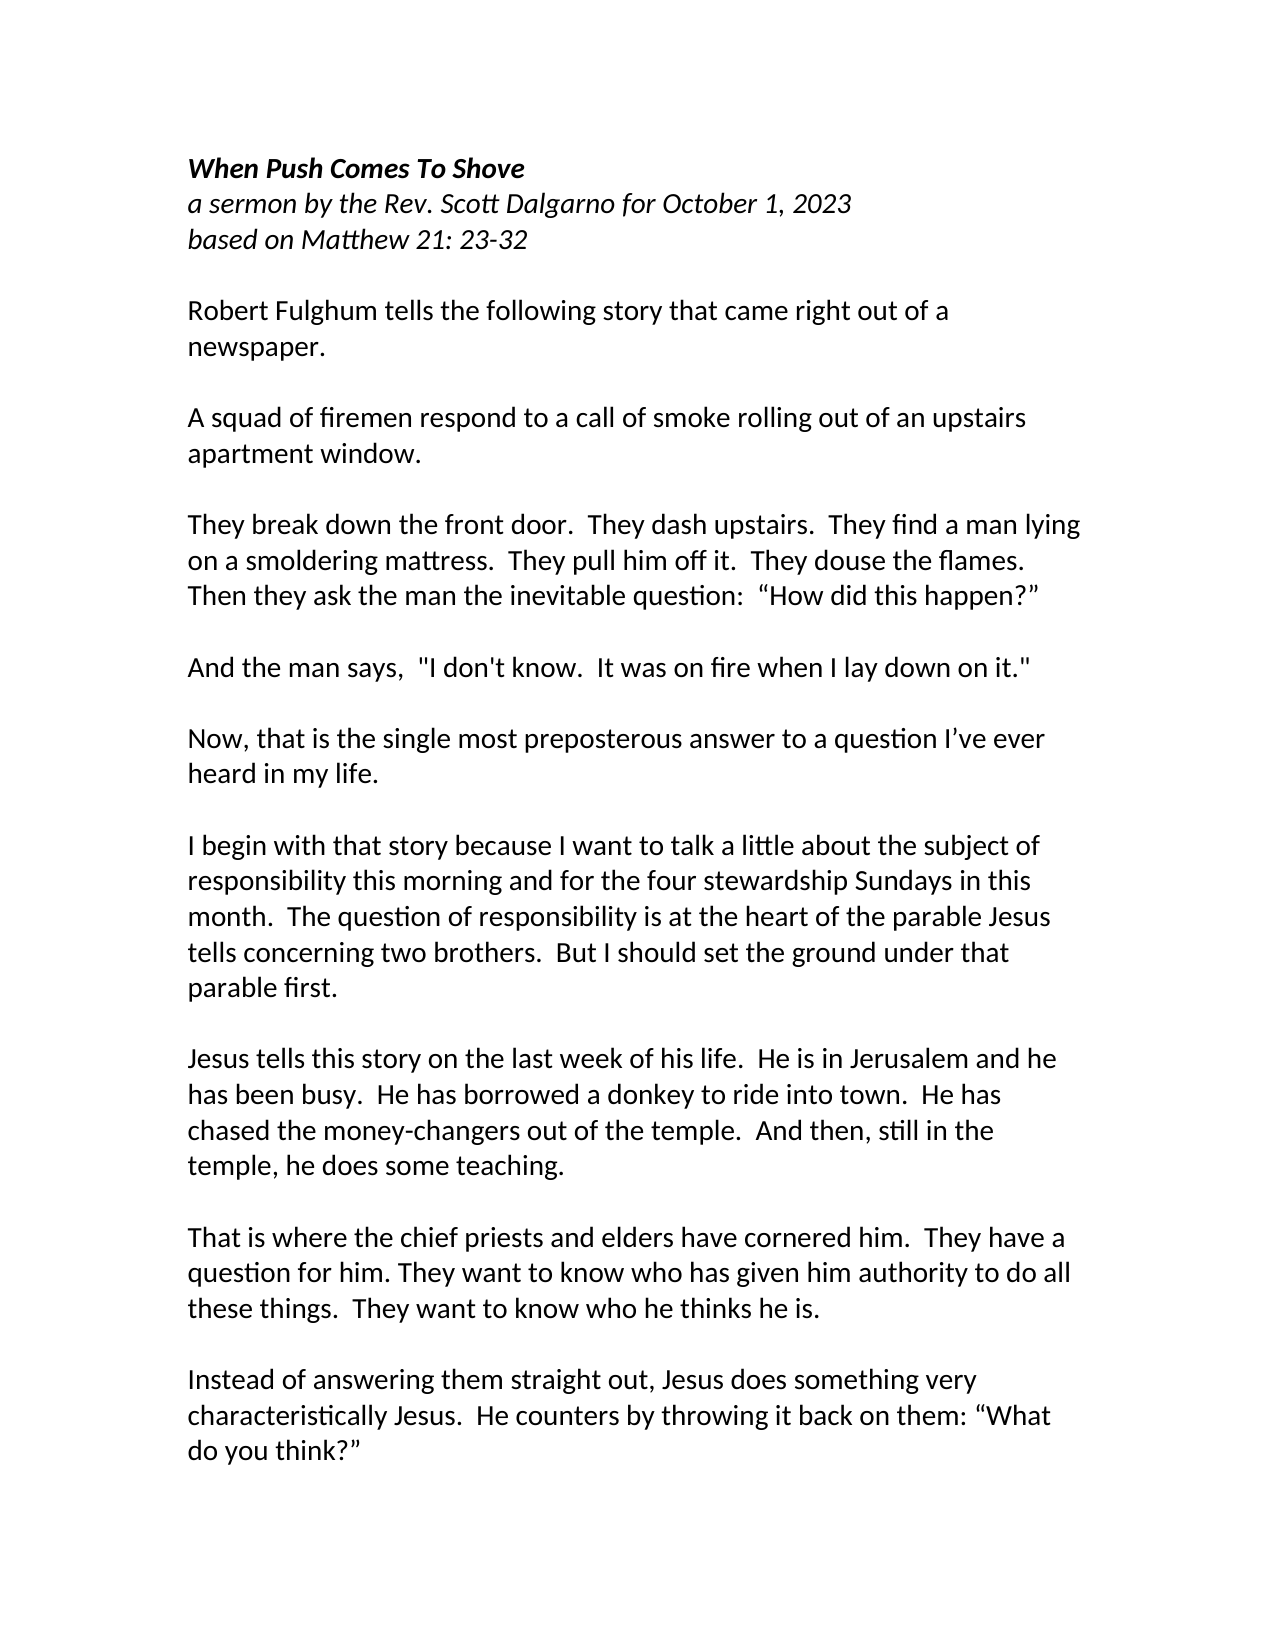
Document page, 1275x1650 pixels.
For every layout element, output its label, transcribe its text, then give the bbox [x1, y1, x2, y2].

text Instead of answering them straight out, Jesus does something very characteristically Jesus. He counters by throwing it back on them: “What do you think?” [187, 1361, 1087, 1468]
text When Push Comes To Shove [187, 150, 1087, 186]
text A squad of firemen respond to a call of smoke rolling out of an upstairs apartment window. [187, 399, 1087, 471]
text a sermon by the Rev. Scott Dalgarno for October 1, 2023 [187, 186, 1087, 221]
text I begin with that story because I want to talk a little about the subject of responsibility this morning and for the four stewardship Sundays in this month. The question of responsibility is at the heart of the parable Jesus tells concerning two brothers. But I should set the ground under that parable first. [187, 827, 1087, 1005]
text Jesus tells this story on the last week of his life. He is in Jerusalem and he has been busy. He has borrowed a donkey to ride into town. He has chased the money-changers out of the temple. And then, still in the temple, he does some teaching. [187, 1041, 1087, 1183]
text based on Matthew 21: 23-32 [187, 221, 1087, 257]
text Now, that is the single most preposterous answer to a question I’ve ever heard in my life. [187, 720, 1087, 791]
text They break down the front door. They dash upstairs. They find a man lying on a smoldering mattress. They pull him off it. They douse the flames. Then they ask the man the inevitable question: “How did this happen?” [187, 506, 1087, 613]
text That is where the chief priests and elders have cornered him. They have a question for him. They want to know who has given him authority to do all these things. They want to know who he thinks he is. [187, 1219, 1087, 1326]
text Robert Fulghum tells the following story that came right out of a newspaper. [187, 292, 1087, 364]
text And the man says, "I don't know. It was on fire when I lay down on it." [187, 649, 1087, 684]
